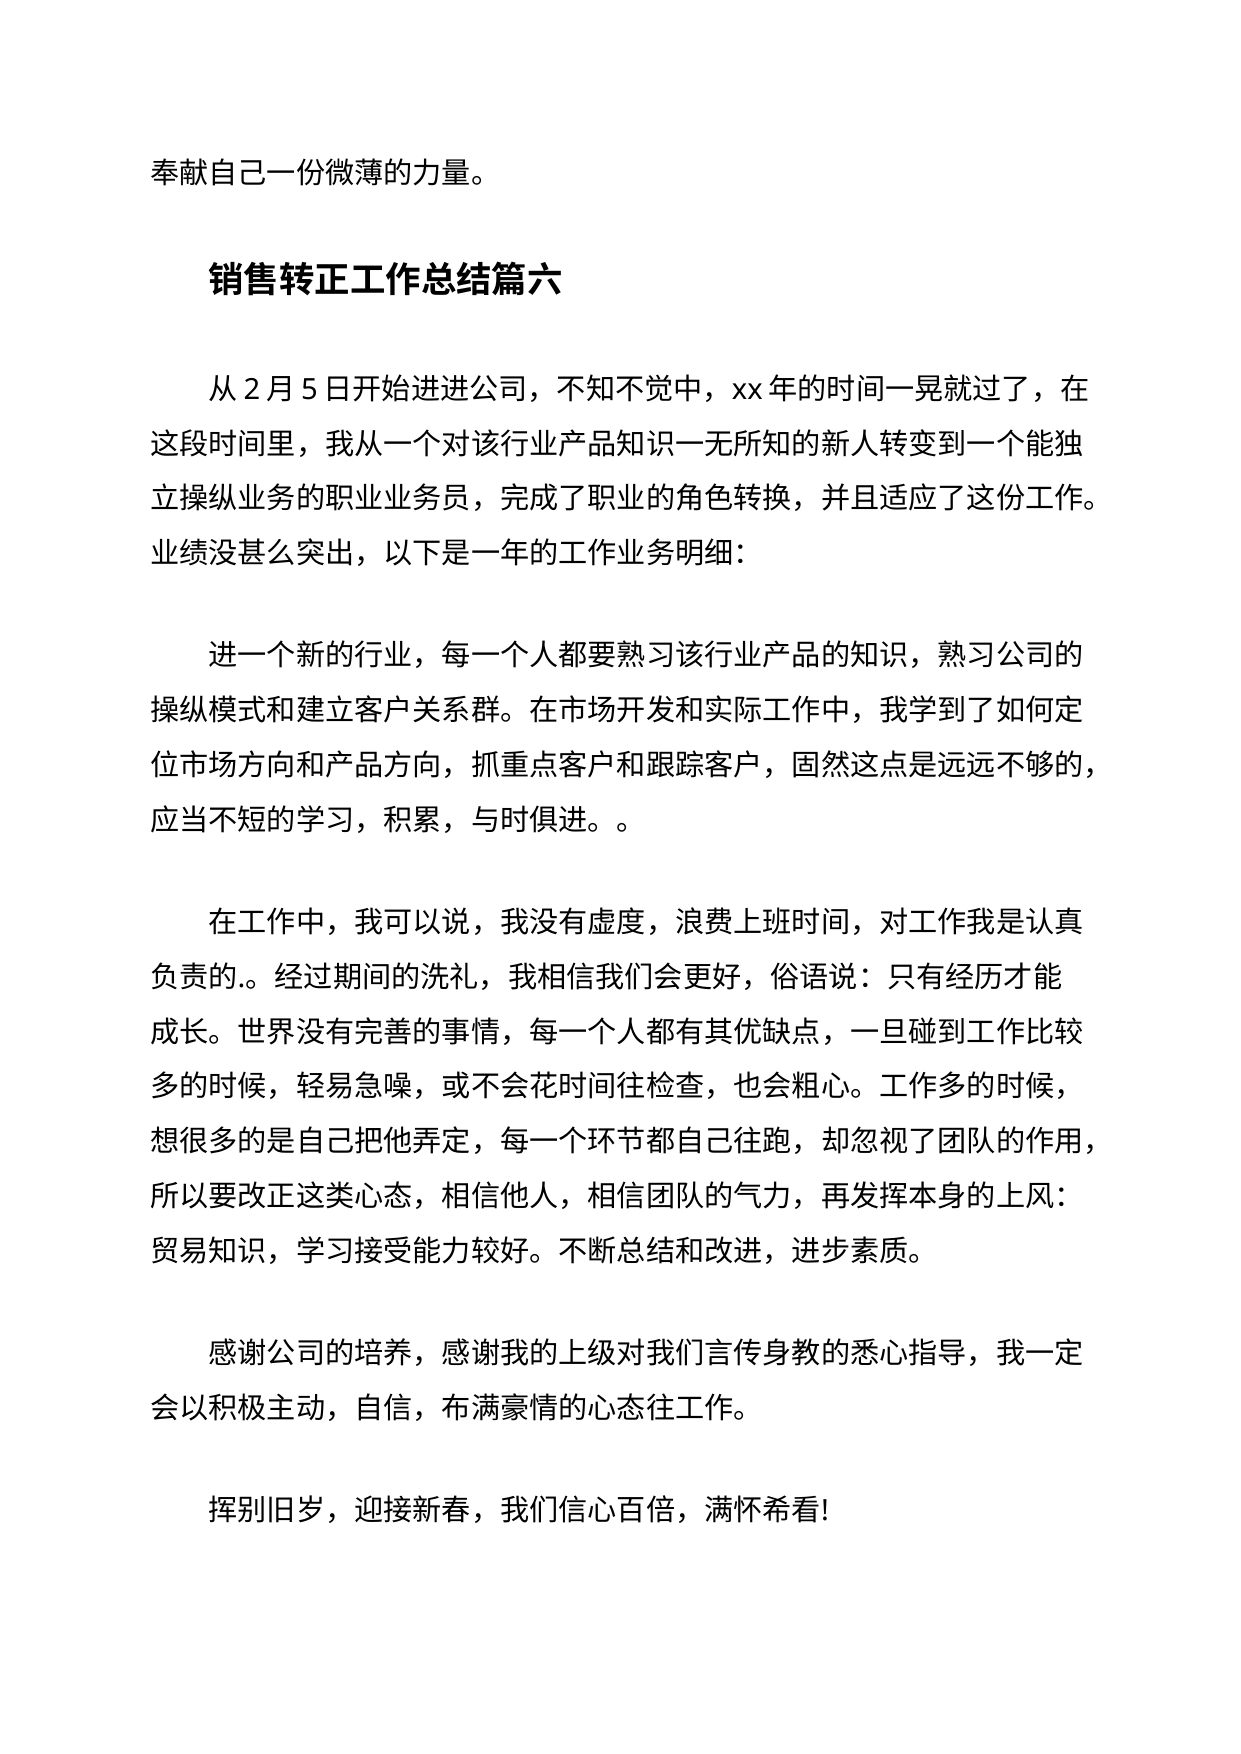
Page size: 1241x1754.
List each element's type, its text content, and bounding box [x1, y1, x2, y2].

text 感谢公司的培养，感谢我的上级对我们言传身教的悉心指导，我一定会以积极主动，自信，布满豪情的心态往工作。 [150, 1329, 1090, 1427]
text 进一个新的行业，每一个人都要熟习该行业产品的知识，熟习公司的操纵模式和建立客户关系群。在市场开发和实际工作中，我学到了如何定位市场方向和产品方向，抓重点客户和跟踪客户，固然这点是远远不够的，应当不短的学习，积累，与时俱进。。 [150, 632, 1090, 839]
text 销售转正工作总结篇六 [150, 252, 1090, 303]
text 挥别旧岁，迎接新春，我们信心百倍，满怀希看! [150, 1486, 1090, 1528]
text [150, 150, 1090, 192]
text 从2月5日开始进进公司，不知不觉中，xx年的时间一晃就过了，在这段时间里，我从一个对该行业产品知识一无所知的新人转变到一个能独立操纵业务的职业业务员，完成了职业的角色转换，并且适应了这份工作。业绩没甚么突出，以下是一年的工作业务明细： [150, 365, 1090, 572]
text 在工作中，我可以说，我没有虚度，浪费上班时间，对工作我是认真负责的.。经过期间的洗礼，我相信我们会更好，俗语说：只有经历才能成长。世界没有完善的事情，每一个人都有其优缺点，一旦碰到工作比较多的时候，轻易急噪，或不会花时间往检查，也会粗心。工作多的时候，想很多的是自己把他弄定，每一个环节都自己往跑，却忽视了团队的作用，所以要改正这类心态，相信他人，相信团队的气力，再发挥本身的上风：贸易知识，学习接受能力较好。不断总结和改进，进步素质。 [150, 898, 1090, 1270]
